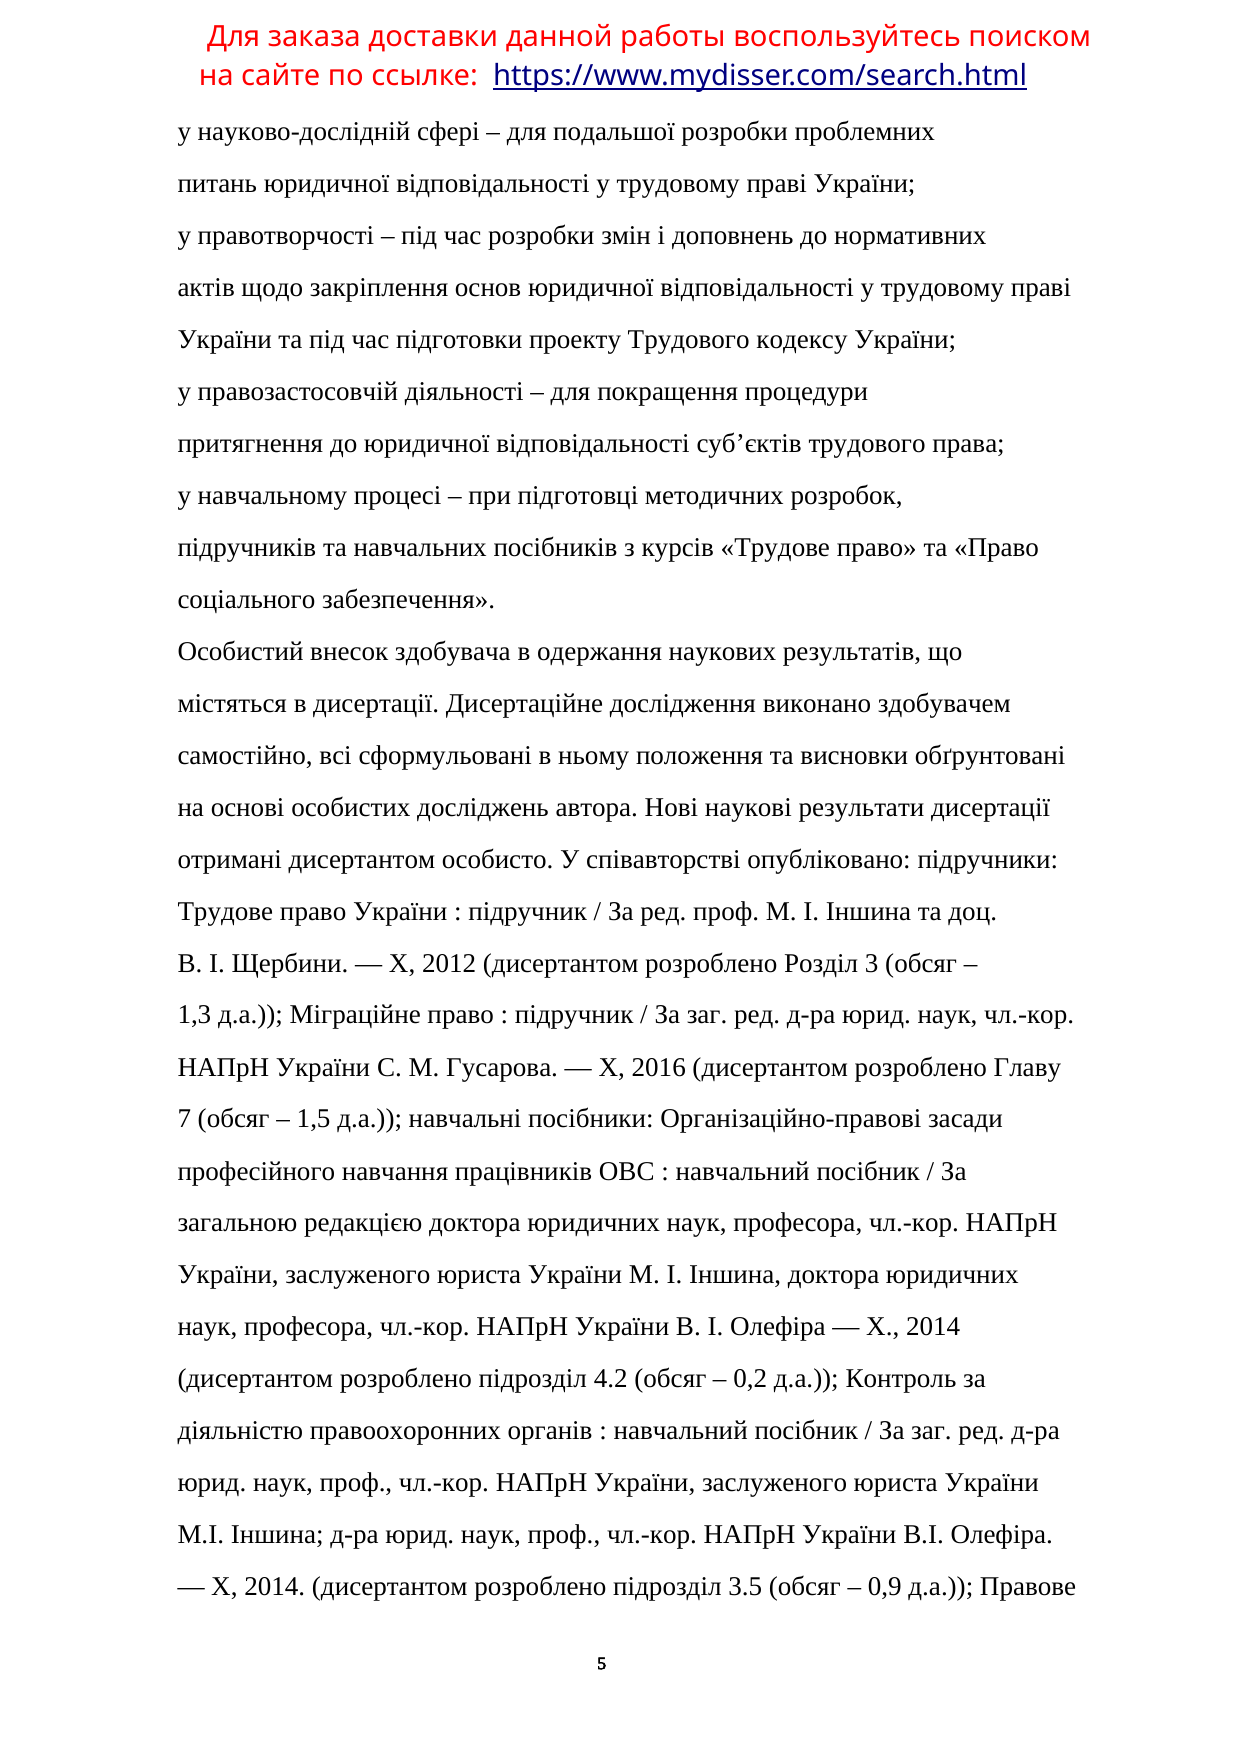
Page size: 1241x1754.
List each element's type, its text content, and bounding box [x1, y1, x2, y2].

text у правотворчості – під час розробки змін і доповнень до нормативних [118, 219, 1107, 250]
text у навчальному процесі – при підготовці методичних розробок, [118, 479, 1107, 510]
text самостійно, всі сформульовані в ньому положення та висновки обґрунтовані [118, 739, 1107, 770]
text отримані дисертантом особисто. У співавторстві опубліковано: підручники: [118, 843, 1107, 874]
text Особистий внесок здобувача в одержання наукових результатів, що [118, 635, 1107, 666]
text у науково-дослідній сфері – для подальшої розробки проблемних [118, 115, 1107, 146]
text 7 (обсяг – 1,5 д.а.)); навчальні посібники: Організаційно-правові засади [118, 1103, 1107, 1134]
text на основі особистих досліджень автора. Нові наукові результати дисертації [118, 791, 1107, 822]
text юрид. наук, проф., чл.-кор. НАПрН України, заслуженого юриста України [118, 1466, 1107, 1498]
text НАПрН України С. М. Гусарова. — Х, 2016 (дисертантом розроблено Главу [118, 1051, 1107, 1082]
text М.І. Іншина; д-ра юрид. наук, проф., чл.-кор. НАПрН України В.І. Олефіра. [118, 1518, 1107, 1549]
text у правозастосовчій діяльності – для покращення процедури [118, 375, 1107, 406]
text притягнення до юридичної відповідальності суб’єктів трудового права; [118, 427, 1107, 458]
text України, заслуженого юриста України М. І. Іншина, доктора юридичних [118, 1258, 1107, 1290]
text підручників та навчальних посібників з курсів «Трудове право» та «Право [118, 531, 1107, 562]
text (дисертантом розроблено підрозділ 4.2 (обсяг – 0,2 д.а.)); Контроль за [118, 1362, 1107, 1394]
text України та під час підготовки проекту Трудового кодексу України; [118, 323, 1107, 354]
text діяльністю правоохоронних органів : навчальний посібник / За заг. ред. д-ра [118, 1414, 1107, 1446]
text 1,3 д.а.)); Міграційне право : підручник / За заг. ред. д-ра юрид. наук, чл.-кор. [118, 999, 1107, 1030]
text загальною редакцією доктора юридичних наук, професора, чл.-кор. НАПрН [118, 1207, 1107, 1238]
text містяться в дисертації. Дисертаційне дослідження виконано здобувачем [118, 687, 1107, 718]
text В. І. Щербини. — Х, 2012 (дисертантом розроблено Розділ 3 (обсяг – [118, 947, 1107, 978]
text питань юридичної відповідальності у трудовому праві України; [118, 167, 1107, 198]
text Трудове право України : підручник / За ред. проф. М. І. Іншина та доц. [118, 895, 1107, 926]
text професійного навчання працівників ОВС : навчальний посібник / За [118, 1154, 1107, 1186]
text наук, професора, чл.-кор. НАПрН України В. І. Олефіра — Х., 2014 [118, 1311, 1107, 1342]
text — Х, 2014. (дисертантом розроблено підрозділ 3.5 (обсяг – 0,9 д.а.)); Правове [118, 1570, 1107, 1602]
text соціального забезпечення». [118, 583, 1107, 614]
text актів щодо закріплення основ юридичної відповідальності у трудовому праві [118, 271, 1107, 302]
